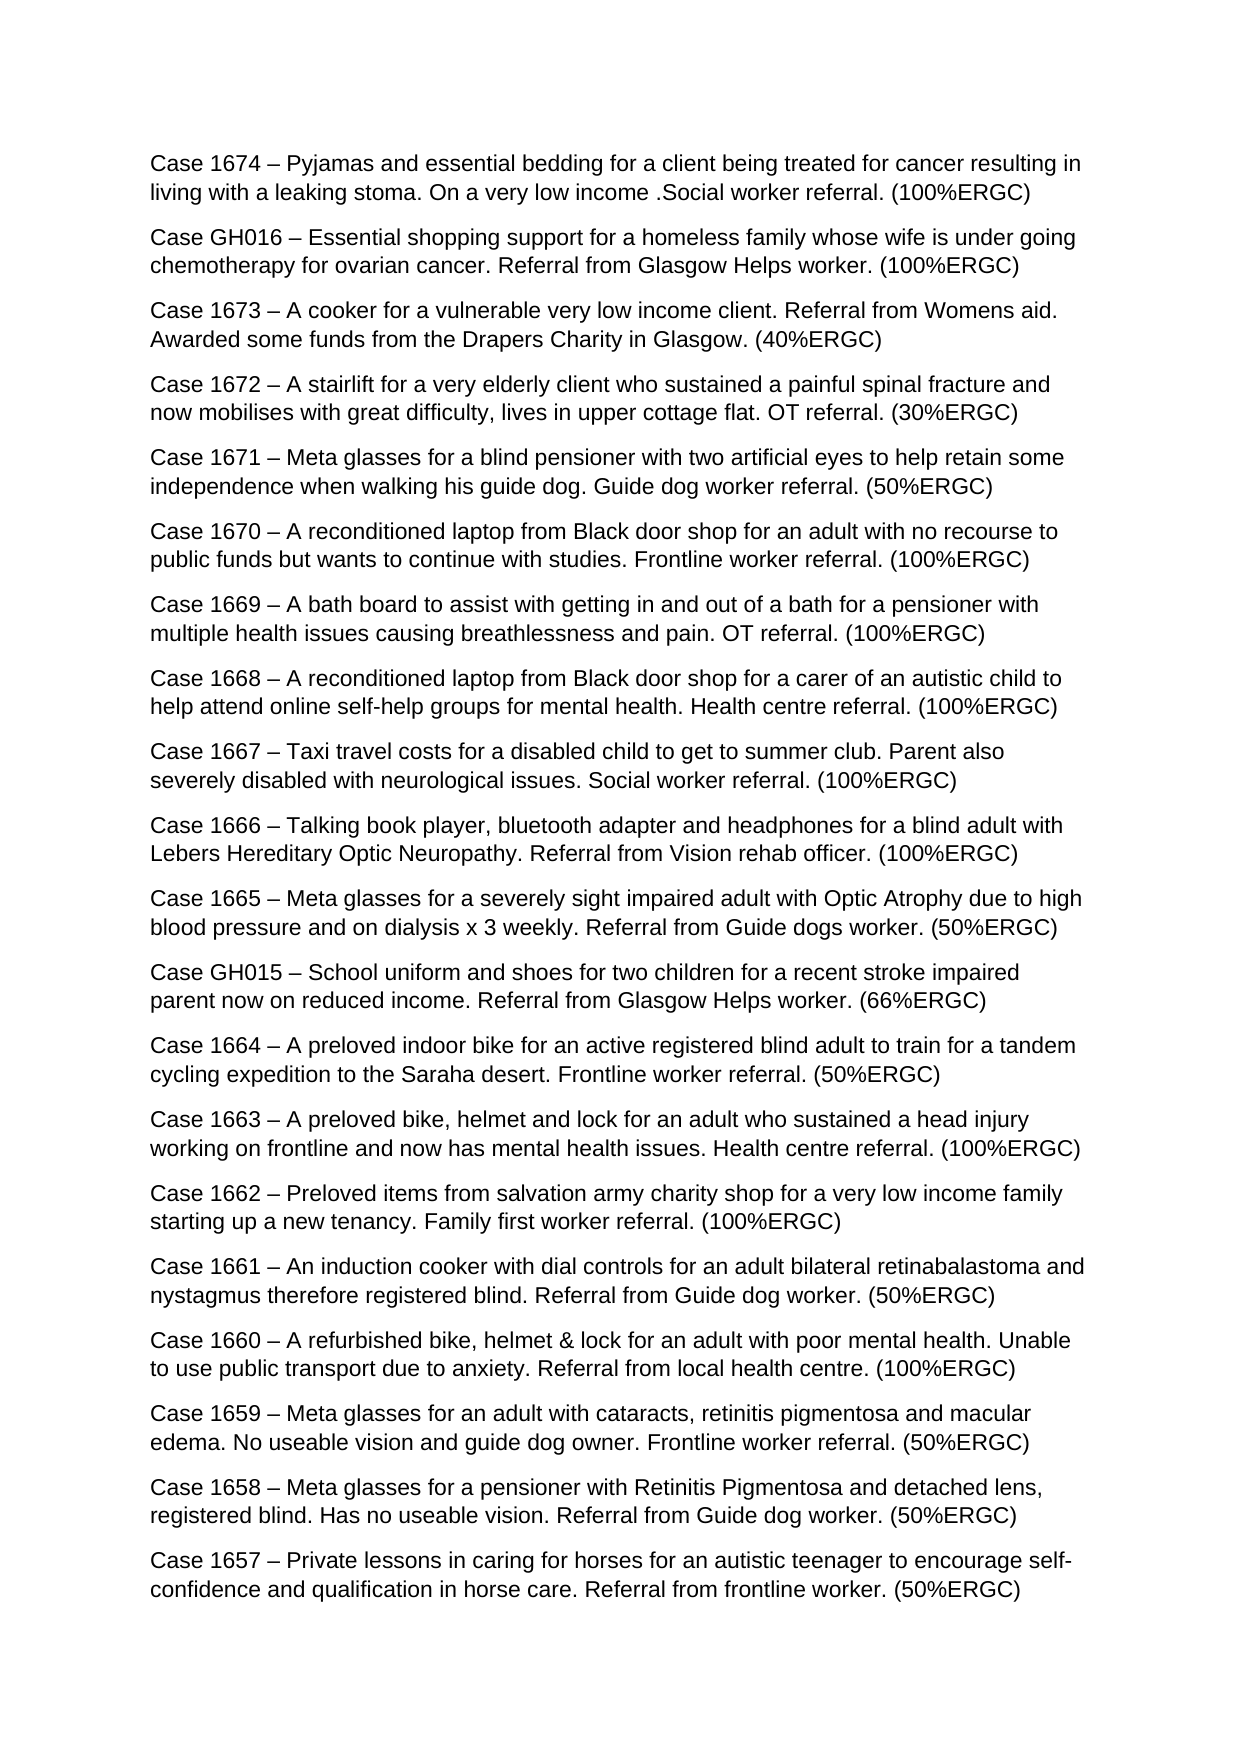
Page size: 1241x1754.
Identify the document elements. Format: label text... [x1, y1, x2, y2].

text Case 1674 – Pyjamas and essential bedding for a client being treated for cancer resulting in living with a leaking stoma. On a very low income .Social worker referral. (100%ERGC) [150, 150, 1090, 205]
text Case GH016 – Essential shopping support for a homeless family whose wife is under going chemotherapy for ovarian cancer. Referral from Glasgow Helps worker. (100%ERGC) [150, 223, 1090, 278]
text Case 1657 – Private lessons in caring for horses for an autistic teenager to encourage self- confidence and qualification in horse care. Referral from frontline worker. (50%ERGC) [150, 1547, 1090, 1602]
text Case 1661 – An induction cooker with dial controls for an adult bilateral retinabalastoma and nystagmus therefore registered blind. Referral from Guide dog worker. (50%ERGC) [150, 1253, 1090, 1308]
text Case 1664 – A preloved indoor bike for an active registered blind adult to train for a tandem cycling expedition to the Saraha desert. Frontline worker referral. (50%ERGC) [150, 1032, 1090, 1087]
text Case 1670 – A reconditioned laptop from Black door shop for an adult with no recourse to public funds but wants to continue with studies. Frontline worker referral. (100%ERGC) [150, 518, 1090, 572]
text Case 1660 – A refurbished bike, helmet & lock for an adult with poor mental health. Unable to use public transport due to anxiety. Referral from local health centre. (100%ERGC) [150, 1327, 1090, 1381]
text Case 1659 – Meta glasses for an adult with cataracts, retinitis pigmentosa and macular edema. No useable vision and guide dog owner. Frontline worker referral. (50%ERGC) [150, 1400, 1090, 1455]
text Case 1672 – A stairlift for a very elderly client who sustained a painful spinal fracture and now mobilises with great difficulty, lives in upper cottage flat. OT referral. (30%ERGC) [150, 371, 1090, 425]
text Case GH015 – School uniform and shoes for two children for a recent stroke impaired parent now on reduced income. Referral from Glasgow Helps worker. (66%ERGC) [150, 959, 1090, 1014]
text Case 1667 – Taxi travel costs for a disabled child to get to summer club. Parent also severely disabled with neurological issues. Social worker referral. (100%ERGC) [150, 738, 1090, 793]
text Case 1662 – Preloved items from salvation army charity shop for a very low income family starting up a new tenancy. Family first worker referral. (100%ERGC) [150, 1179, 1090, 1234]
text Case 1669 – A bath board to assist with getting in and out of a bath for a pensioner with multiple health issues causing breathlessness and pain. OT referral. (100%ERGC) [150, 591, 1090, 646]
text Case 1665 – Meta glasses for a severely sight impaired adult with Optic Atrophy due to high blood pressure and on dialysis x 3 weekly. Referral from Guide dogs worker. (50%ERGC) [150, 885, 1090, 940]
text Case 1666 – Talking book player, bluetooth adapter and headphones for a blind adult with Lebers Hereditary Optic Neuropathy. Referral from Vision rehab officer. (100%ERGC) [150, 812, 1090, 867]
text Case 1671 – Meta glasses for a blind pensioner with two artificial eyes to help retain some independence when walking his guide dog. Guide dog worker referral. (50%ERGC) [150, 444, 1090, 499]
text Case 1673 – A cooker for a vulnerable very low income client. Referral from Womens aid. Awarded some funds from the Drapers Charity in Glasgow. (40%ERGC) [150, 297, 1090, 352]
text Case 1668 – A reconditioned laptop from Black door shop for a carer of an autistic child to help attend online self-help groups for mental health. Health centre referral. (100%ERGC) [150, 665, 1090, 719]
text Case 1658 – Meta glasses for a pensioner with Retinitis Pigmentosa and detached lens, registered blind. Has no useable vision. Referral from Guide dog worker. (50%ERGC) [150, 1474, 1090, 1528]
text Case 1663 – A preloved bike, helmet and lock for an adult who sustained a head injury working on frontline and now has mental health issues. Health centre referral. (100%ERGC) [150, 1106, 1090, 1161]
